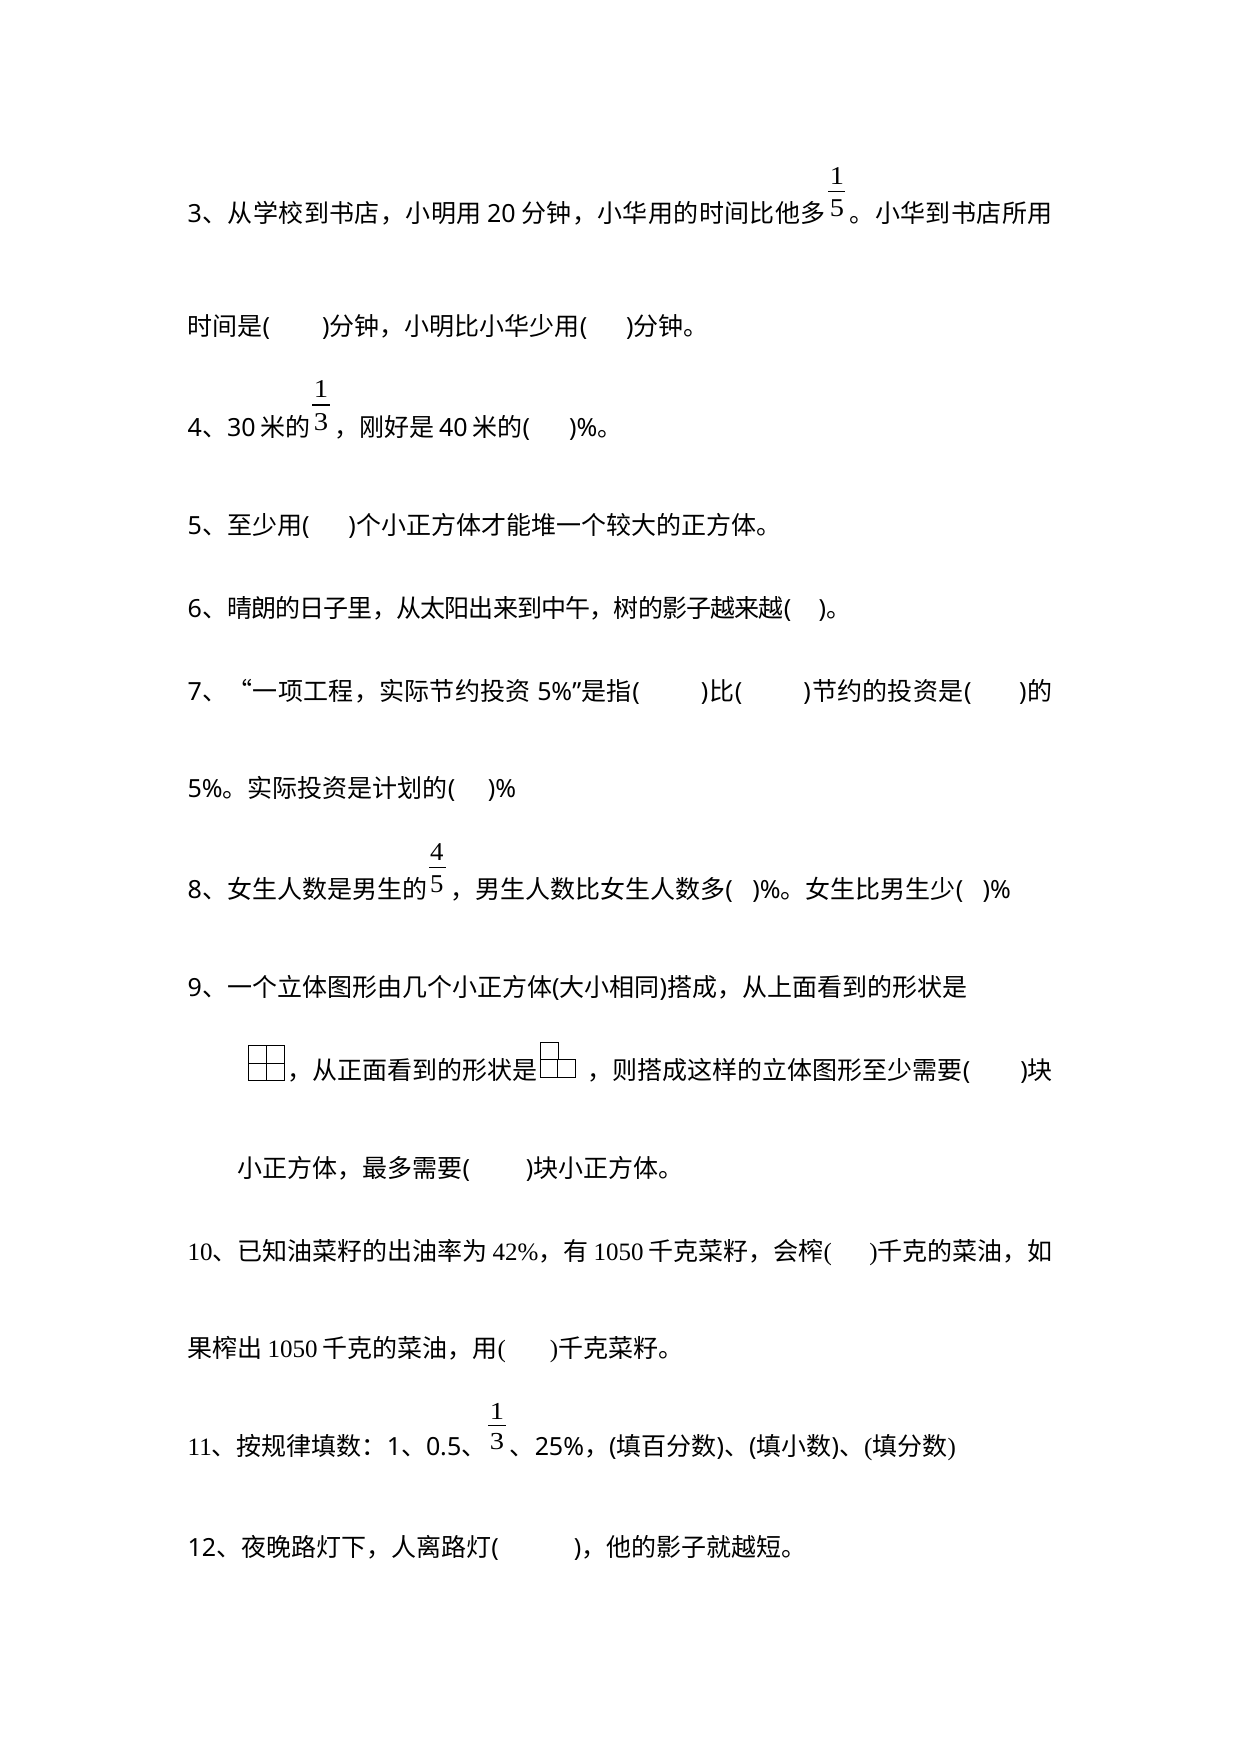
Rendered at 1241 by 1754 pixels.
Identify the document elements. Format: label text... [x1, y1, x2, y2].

text 4、的，刚好是的( )%。 [187, 375, 1053, 473]
text 5、至少用( )个小正方体才能堆一个较大的正方体。 [187, 491, 1053, 556]
text 6、晴朗的日子里，从太阳出来到中午，树的影子越来越( )。 [187, 574, 1053, 639]
text 8、女生人数是男生的，男生人数比女生人数多( )%。女生比男生少( )% [187, 838, 1053, 935]
text 12、夜晚路灯下，人离路灯( )，他的影子就越短。 [187, 1513, 1053, 1578]
text 9、一个立体图形由几个小正方体(大小相同)搭成，从上面看到的形状是 [187, 953, 1053, 1018]
text 7、“一项工程，实际节约投资5%”是指( )比( )节约的投资是( )的5%。实际投资是计划的( )% [187, 657, 1053, 819]
text 3、从学校到书店，小明用20分钟，小华用的时间比他多。小华到书店所用时间是( )分钟，小明比小华少用( )分钟。 [187, 162, 1053, 357]
text 10、已知油菜籽的出油率为42%，有1050千克菜籽，会榨( )千克的菜油，如果榨出1050千克的菜油，用( )千克菜籽。 [187, 1217, 1053, 1379]
text ，从正面看到的形状是 ，则搭成这样的立体图形至少需要( )块小正方体，最多需要( )块小正方体。 [187, 1036, 1053, 1199]
text 11、按规律填数：1、0.5、、25%，(填百分数)、(填小数)、(填分数) [187, 1398, 1053, 1495]
